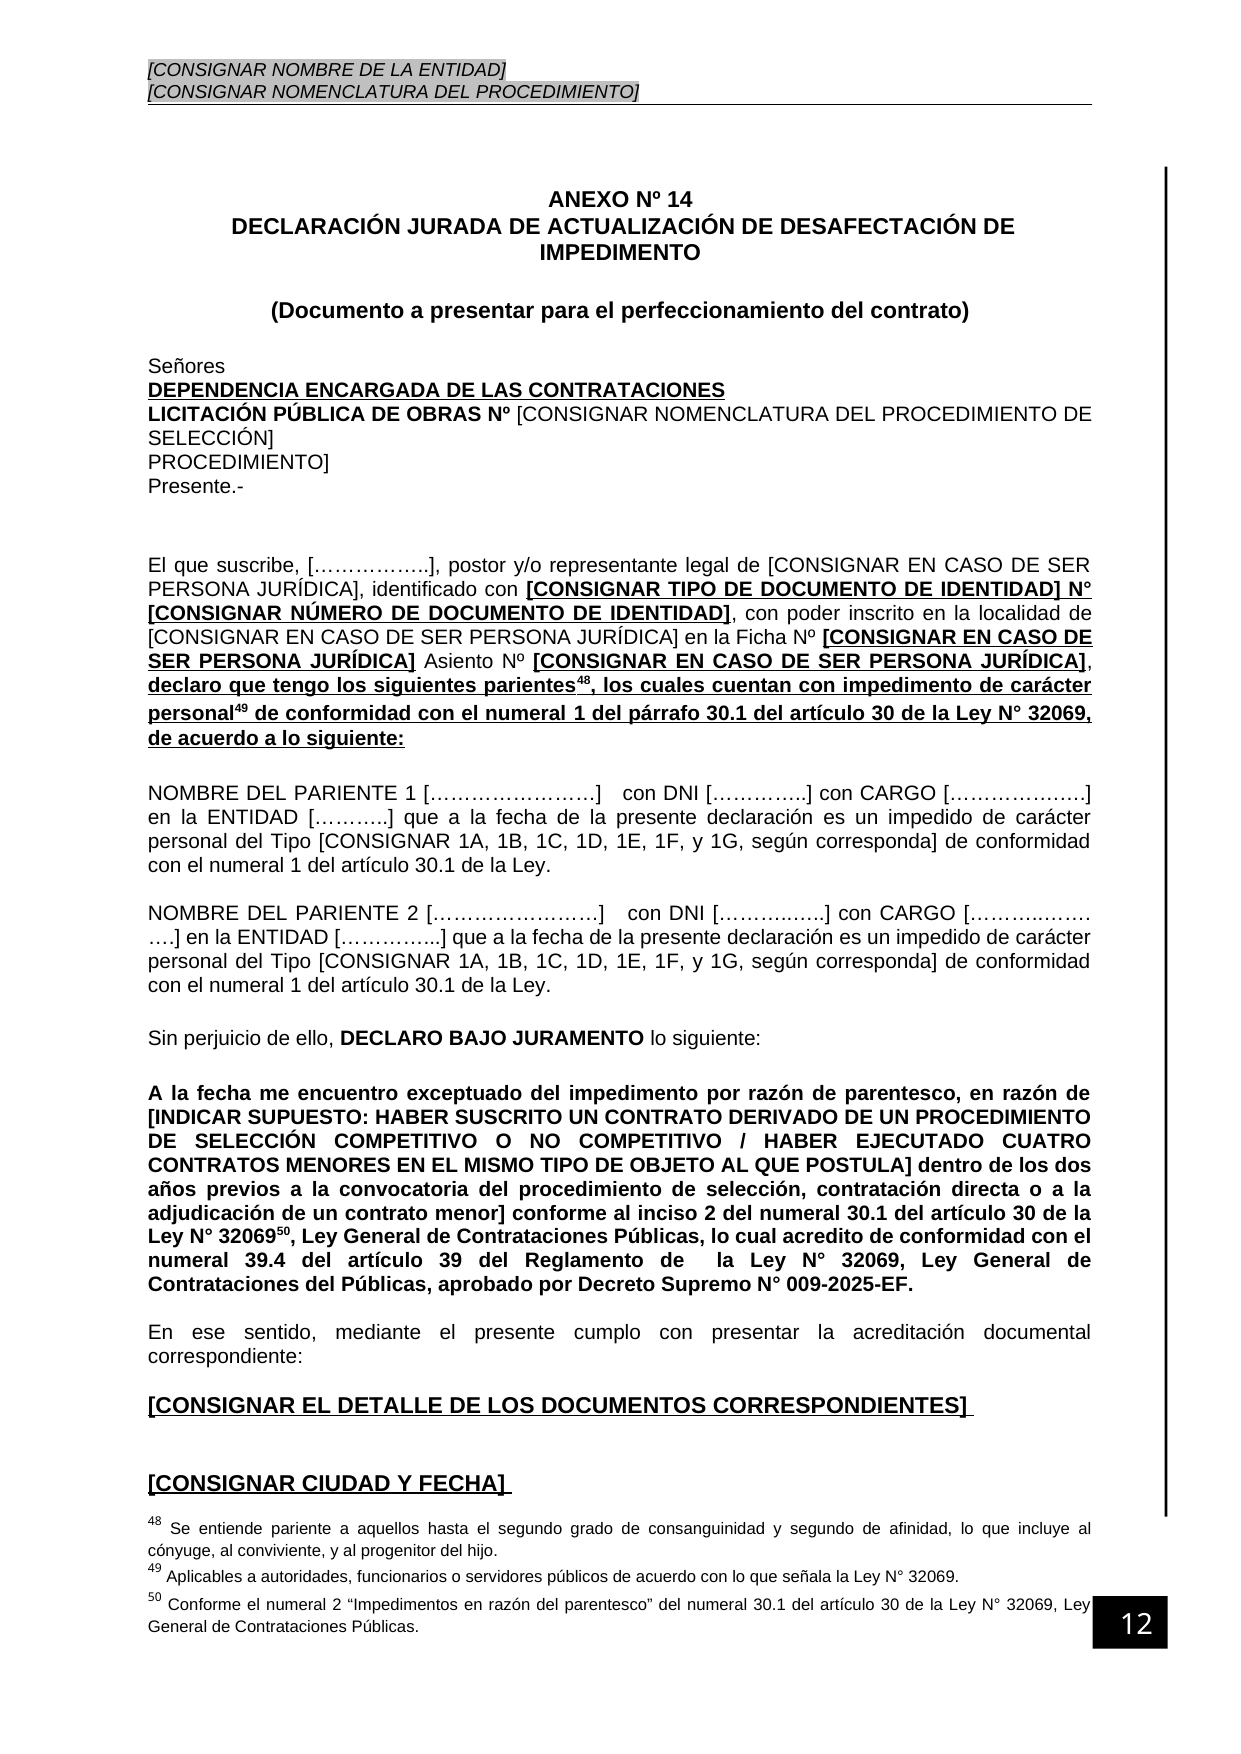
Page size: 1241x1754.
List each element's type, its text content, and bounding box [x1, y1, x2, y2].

text ANEXO Nº 14 [148, 186, 1092, 213]
text LICITACIÓN PÚBLICA DE OBRAS Nº [CONSIGNAR NOMENCLATURA DEL PROCEDIMIENTO DE SELECCIÓN] [148, 402, 1092, 450]
text En ese sentido, mediante el presente cumplo con presentar la acreditación documental correspondiente: [148, 1320, 1092, 1368]
text El que suscribe, [……………..], postor y/o representante legal de [CONSIGNAR EN CASO DE SER PERSONA JURÍDICA], identificado con [CONSIGNAR TIPO DE DOCUMENTO DE IDENTIDAD] N° [CONSIGNAR NÚMERO DE DOCUMENTO DE IDENTIDAD], con poder inscrito en la localidad de [CONSIGNAR EN CASO DE SER PERSONA JURÍDICA] en la Ficha Nº [CONSIGNAR EN CASO DE SER PERSONA JURÍDICA] Asiento Nº [CONSIGNAR EN CASO DE SER PERSONA JURÍDICA], declaro que tengo los siguientes parientes, los cuales cuentan con impedimento de carácter personal de conformidad con el numeral 1 del párrafo 30.1 del artículo 30 de la Ley N° 32069, de acuerdo a lo siguiente: [148, 553, 1092, 694]
text NOMBRE DEL PARIENTE 2 [……………………] con DNI [………..…..] con CARGO [………..…….….] en la ENTIDAD […………...] que a la fecha de la presente declaración es un impedido de carácter personal del Tipo [CONSIGNAR 1A, 1B, 1C, 1D, 1E, 1F, y 1G, según corresponda] de conformidad con el numeral 1 del artículo 30.1 de la Ley. [148, 901, 1092, 997]
text DEPENDENCIA ENCARGADA DE LAS CONTRATACIONES [148, 378, 1092, 402]
text (Documento a presentar para el perfeccionamiento del contrato) [148, 297, 1092, 323]
text [CONSIGNAR EL DETALLE DE LOS DOCUMENTOS CORRESPONDIENTES] [148, 1392, 1092, 1418]
text Señores [148, 354, 1092, 378]
text PROCEDIMIENTO] [148, 450, 1092, 474]
text Presente.- [148, 474, 1092, 498]
text A la fecha me encuentro exceptuado del impedimento por razón de parentesco, en razón de [INDICAR SUPUESTO: HABER SUSCRITO UN CONTRATO DERIVADO DE UN PROCEDIMIENTO DE SELECCIÓN COMPETITIVO O NO COMPETITIVO / HABER EJECUTADO CUATRO CONTRATOS MENORES EN EL MISMO TIPO DE OBJETO AL QUE POSTULA] dentro de los dos años previos a la convocatoria del procedimiento de selección, contratación directa o a la adjudicación de un contrato menor] conforme al inciso 2 del numeral 30.1 del artículo 30 de la Ley N° 32069, Ley General de Contrataciones Públicas, lo cual acredito de conformidad con el numeral 39.4 del artículo 39 del Reglamento de la Ley N° 32069, Ley General de Contrataciones del Públicas, aprobado por Decreto Supremo N° 009-2025-EF. [148, 1081, 1092, 1296]
text DECLARACIÓN JURADA DE ACTUALIZACIÓN DE DESAFECTACIÓN DE IMPEDIMENTO [148, 213, 1092, 266]
text [CONSIGNAR CIUDAD Y FECHA] [148, 1469, 1092, 1496]
text Sin perjuicio de ello, DECLARO BAJO JURAMENTO lo siguiente: [148, 1025, 1092, 1049]
text NOMBRE DEL PARIENTE 1 [……………………] con DNI […………..] con CARGO […………….….] en la ENTIDAD [………..] que a la fecha de la presente declaración es un impedido de carácter personal del Tipo [CONSIGNAR 1A, 1B, 1C, 1D, 1E, 1F, y 1G, según corresponda] de conformidad con el numeral 1 del artículo 30.1 de la Ley. [148, 781, 1092, 877]
